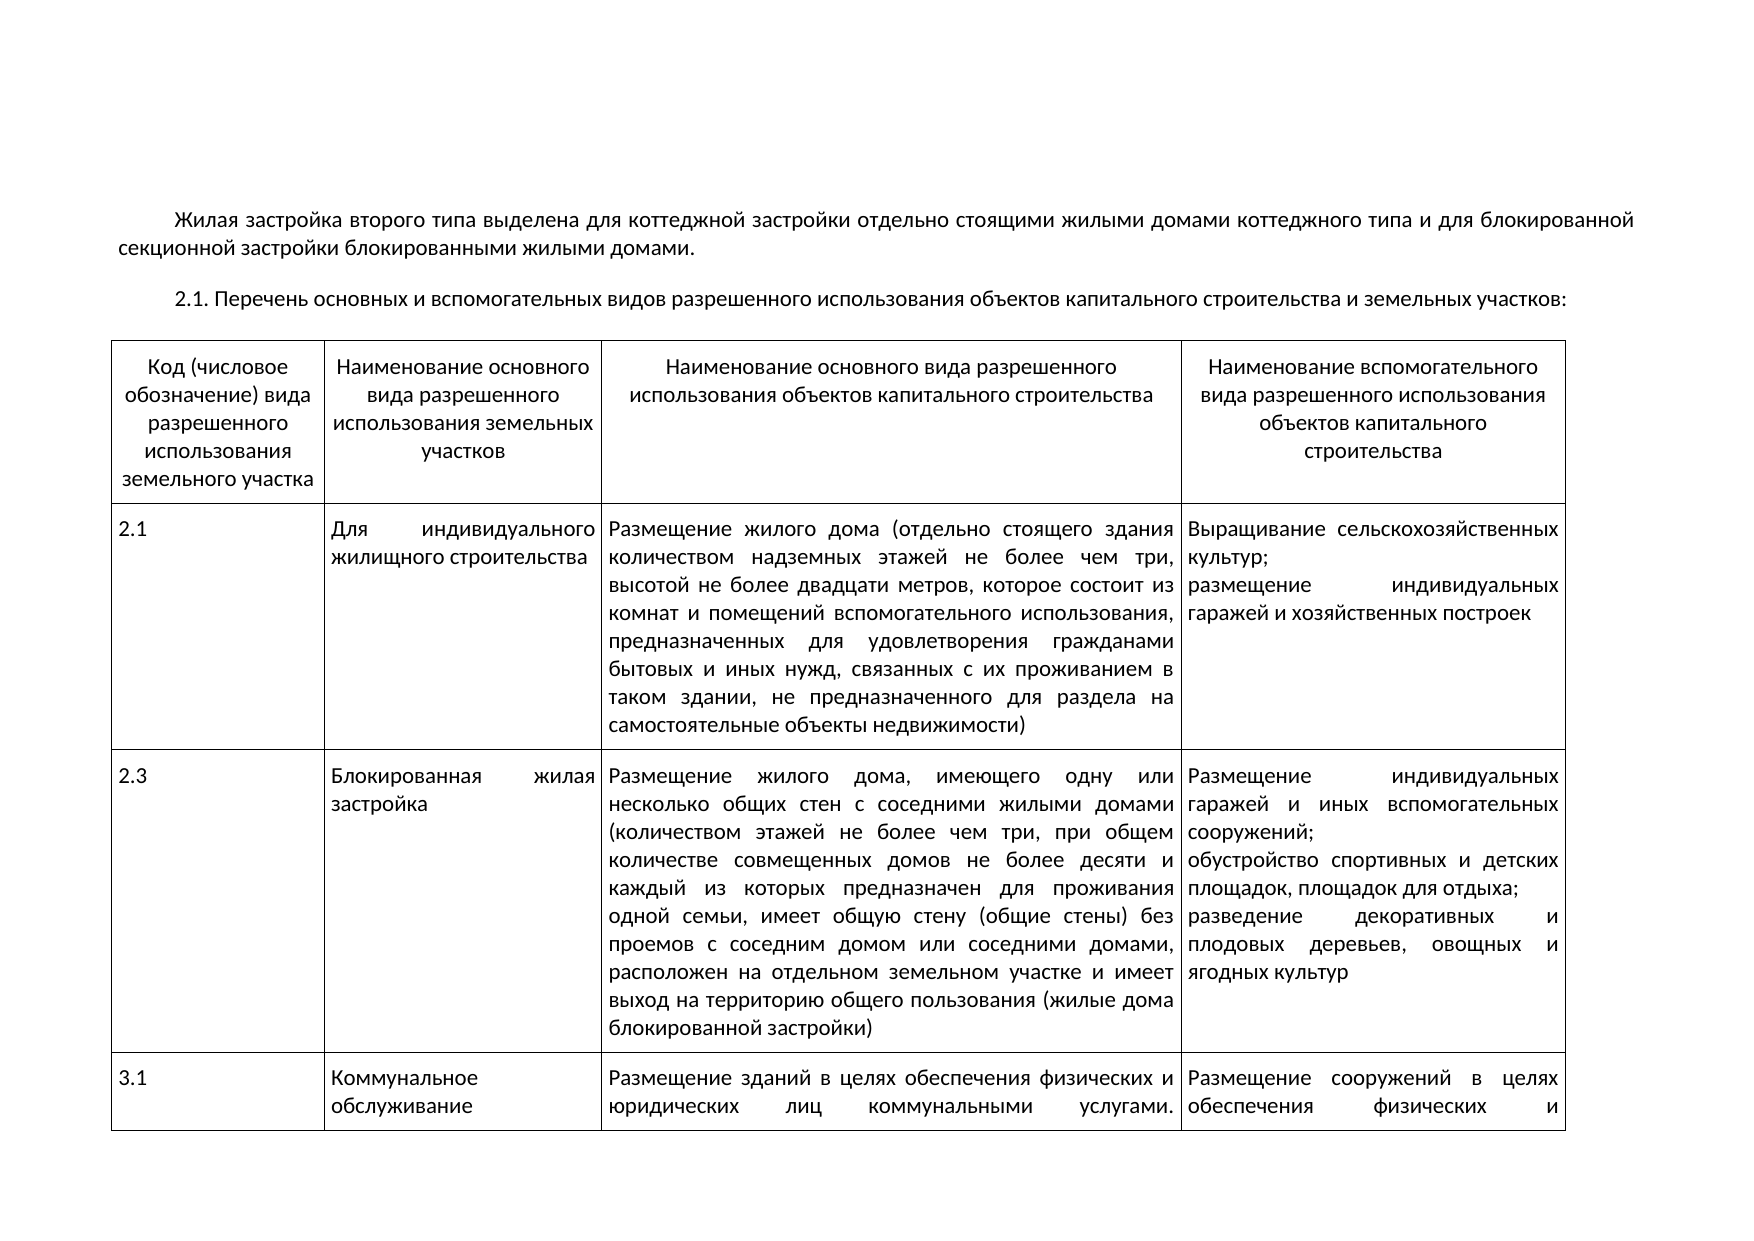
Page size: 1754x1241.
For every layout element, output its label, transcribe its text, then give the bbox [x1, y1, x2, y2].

table_cell 3.1 [112, 1053, 324, 1130]
table_cell 2.1 [112, 504, 324, 749]
table_cell 2.3 [112, 750, 324, 1052]
table_cell Для индивидуального жилищного строительства [325, 504, 601, 749]
table_cell Размещение жилого дома (отдельно стоящего здания количеством надземных этажей не более чем три, высотой не более двадцати метров, которое состоит из комнат и помещений вспомогательного использования, предназначенных для удовлетворения гражданами бытовых и иных нужд, связанных с их проживанием в таком здании, не предназначенного для раздела на самостоятельные объекты недвижимости) [602, 504, 1181, 749]
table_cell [1182, 1053, 1565, 1130]
table_header Код (числовое обозначение) вида разрешенного использования земельного участка [112, 341, 324, 503]
text Жилая застройка второго типа выделена для коттеджной застройки отдельно стоящими жилыми домами коттеджного типа и для блокированной секционной застройки блокированными жилыми домами. [118, 205, 1636, 261]
table_header Наименование вспомогательного вида разрешенного использования объектов капитального строительства [1182, 341, 1565, 503]
table_cell Выращивание сельскохозяйственных культур; размещение индивидуальных гаражей и хозяйственных построек [1182, 504, 1565, 749]
table_header Наименование основного вида разрешенного использования земельных участков [325, 341, 601, 503]
table_cell Блокированная жилая застройка [325, 750, 601, 1052]
table_cell Размещение индивидуальных гаражей и иных вспомогательных сооружений; обустройство спортивных и детских площадок, площадок для отдыха; разведение декоративных и плодовых деревьев, овощных и ягодных культур [1182, 750, 1565, 1052]
table_header Наименование основного вида разрешенного использования объектов капитального строительства [602, 341, 1181, 503]
table_cell Размещение жилого дома, имеющего одну или несколько общих стен с соседними жилыми домами (количеством этажей не более чем три, при общем количестве совмещенных домов не более десяти и каждый из которых предназначен для проживания одной семьи, имеет общую стену (общие стены) без проемов с соседним домом или соседними домами, расположен на отдельном земельном участке и имеет выход на территорию общего пользования (жилые дома блокированной застройки) [602, 750, 1181, 1052]
text 2.1. Перечень основных и вспомогательных видов разрешенного использования объектов капитального строительства и земельных участков: [118, 284, 1636, 312]
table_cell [325, 1053, 601, 1130]
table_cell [602, 1053, 1181, 1130]
